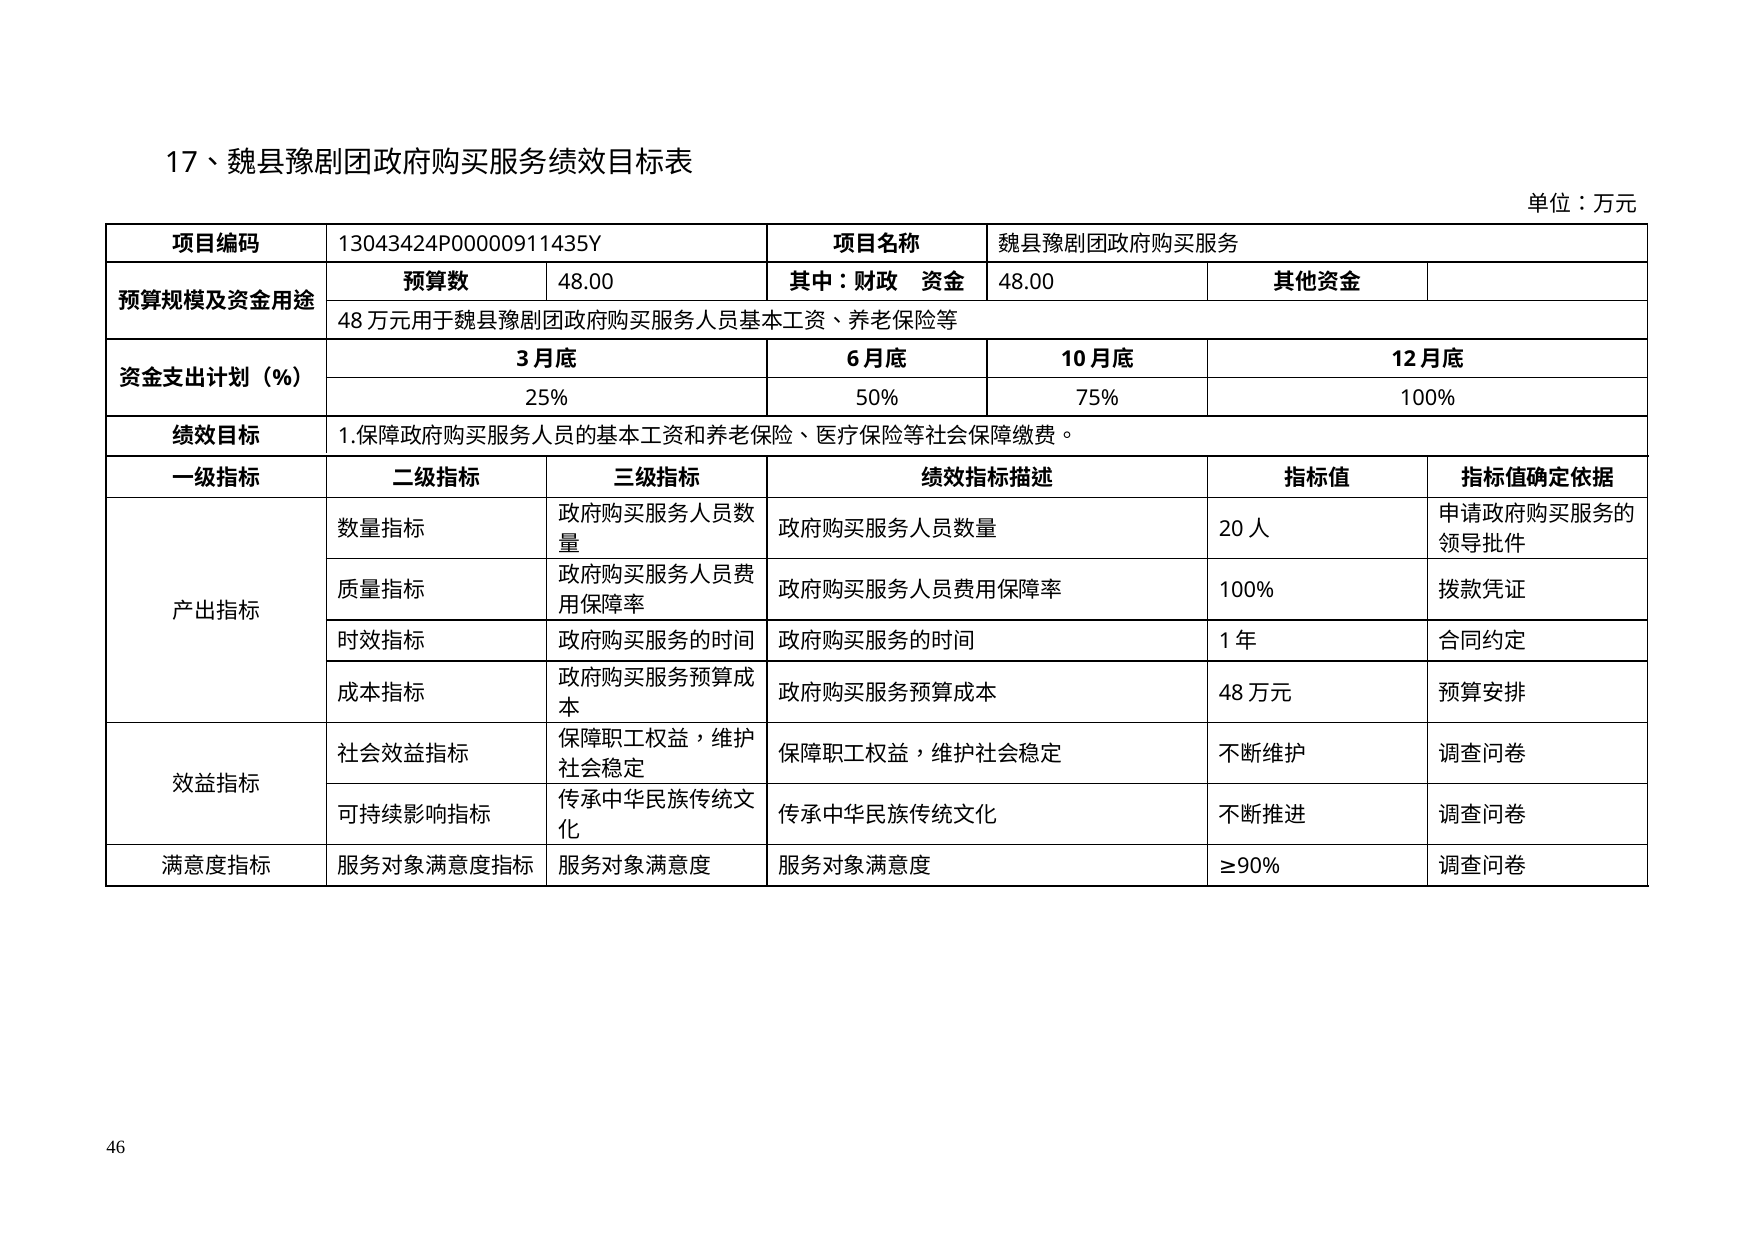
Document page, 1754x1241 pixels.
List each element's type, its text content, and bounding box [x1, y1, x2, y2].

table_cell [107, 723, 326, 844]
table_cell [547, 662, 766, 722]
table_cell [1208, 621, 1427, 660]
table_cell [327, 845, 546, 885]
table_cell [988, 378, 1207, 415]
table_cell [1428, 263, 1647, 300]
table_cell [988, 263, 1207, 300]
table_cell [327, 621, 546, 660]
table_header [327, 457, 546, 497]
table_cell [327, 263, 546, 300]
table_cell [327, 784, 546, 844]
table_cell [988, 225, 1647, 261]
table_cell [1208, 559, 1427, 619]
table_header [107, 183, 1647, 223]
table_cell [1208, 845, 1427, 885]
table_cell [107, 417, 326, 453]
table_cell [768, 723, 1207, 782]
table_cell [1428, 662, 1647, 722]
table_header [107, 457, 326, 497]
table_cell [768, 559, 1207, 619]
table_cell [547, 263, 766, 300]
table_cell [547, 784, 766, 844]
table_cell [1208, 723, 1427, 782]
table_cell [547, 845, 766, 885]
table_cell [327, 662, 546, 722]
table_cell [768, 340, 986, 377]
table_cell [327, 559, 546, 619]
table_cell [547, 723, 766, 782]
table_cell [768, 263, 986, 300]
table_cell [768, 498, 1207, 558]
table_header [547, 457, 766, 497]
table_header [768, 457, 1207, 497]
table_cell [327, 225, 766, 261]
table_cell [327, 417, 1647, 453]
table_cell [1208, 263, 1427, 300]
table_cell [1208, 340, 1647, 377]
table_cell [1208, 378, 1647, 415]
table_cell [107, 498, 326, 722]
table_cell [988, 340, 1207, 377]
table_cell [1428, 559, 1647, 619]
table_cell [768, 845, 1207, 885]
text 17、魏县豫剧团政府购买服务绩效目标表 [106, 142, 1648, 181]
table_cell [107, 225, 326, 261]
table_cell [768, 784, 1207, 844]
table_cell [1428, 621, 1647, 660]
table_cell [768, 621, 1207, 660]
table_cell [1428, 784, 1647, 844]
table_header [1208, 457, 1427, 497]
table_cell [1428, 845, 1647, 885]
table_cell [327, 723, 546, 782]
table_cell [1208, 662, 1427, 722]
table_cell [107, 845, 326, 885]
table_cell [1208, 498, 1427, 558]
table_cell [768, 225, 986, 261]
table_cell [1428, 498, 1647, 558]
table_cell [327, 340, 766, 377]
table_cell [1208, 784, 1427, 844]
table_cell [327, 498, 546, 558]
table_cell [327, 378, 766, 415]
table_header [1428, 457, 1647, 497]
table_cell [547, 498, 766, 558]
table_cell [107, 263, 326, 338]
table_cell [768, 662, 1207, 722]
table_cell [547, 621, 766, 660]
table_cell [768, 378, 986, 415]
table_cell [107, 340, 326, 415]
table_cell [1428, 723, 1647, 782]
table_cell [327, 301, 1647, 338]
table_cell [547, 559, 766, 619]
